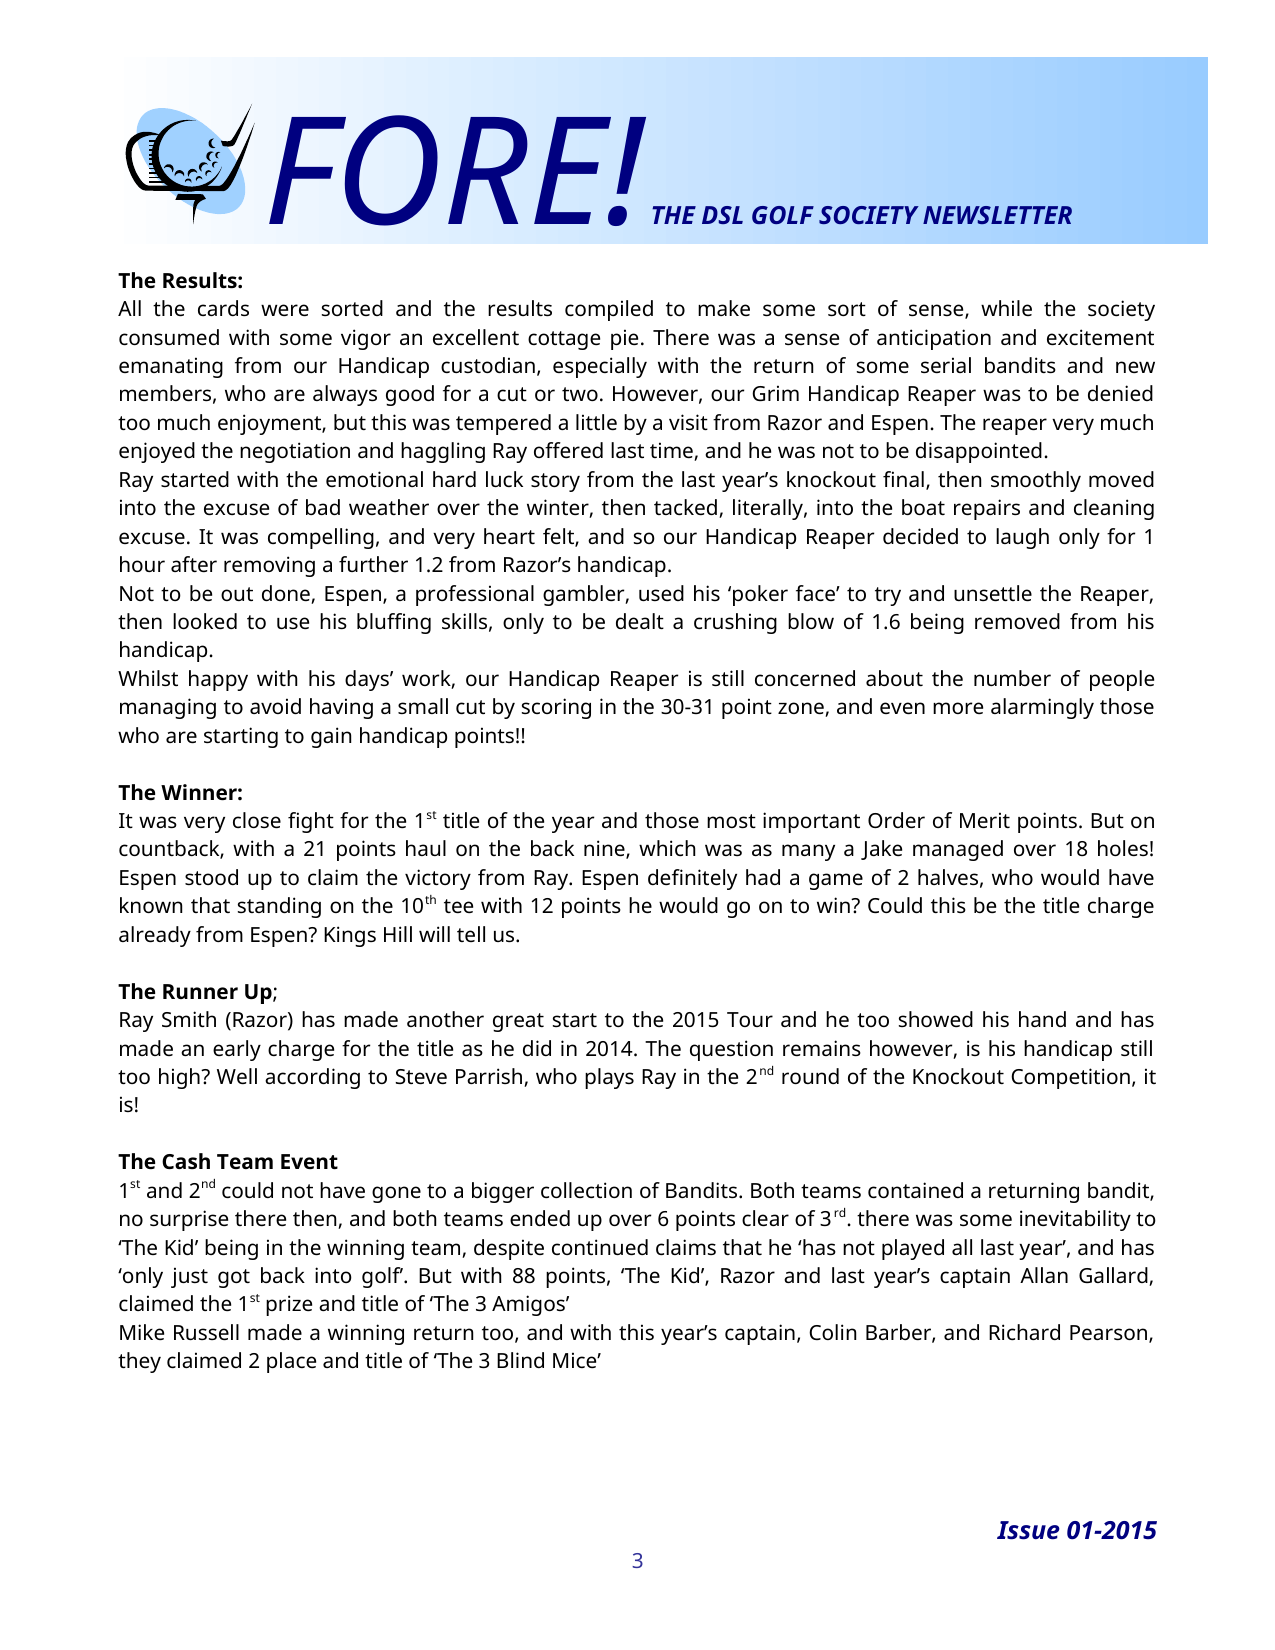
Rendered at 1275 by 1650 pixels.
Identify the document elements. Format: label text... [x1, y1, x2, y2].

text Ray started with the emotional hard luck story from the last year’s knockout final, then smoothly moved into the excuse of bad weather over the winter, then tacked, literally, into the boat repairs and cleaning excuse. It was compelling, and very heart felt, and so our Handicap Reaper decided to laugh only for 1 hour after removing a further 1.2 from Razor’s handicap. [118, 465, 1157, 579]
text The Runner Up; [118, 977, 1157, 1005]
text It was very close fight for the 1st title of the year and those most important Order of Merit points. But on countback, with a 21 points haul on the back nine, which was as many a Jake managed over 18 holes! Espen stood up to claim the victory from Ray. Espen definitely had a game of 2 halves, who would have known that standing on the 10th tee with 12 points he would go on to win? Could this be the title charge already from Espen? Kings Hill will tell us. [118, 806, 1157, 948]
text The Cash Team Event [118, 1147, 1157, 1176]
text 1st and 2nd could not have gone to a bigger collection of Bandits. Both teams contained a returning bandit, no surprise there then, and both teams ended up over 6 points clear of 3rd. there was some inevitability to ‘The Kid’ being in the winning team, despite continued claims that he ‘has not played all last year’, and has ‘only just got back into golf’. But with 88 points, ‘The Kid’, Razor and last year’s captain Allan Gallard, claimed the 1st prize and title of ‘The 3 Amigos’ [118, 1176, 1157, 1318]
text All the cards were sorted and the results compiled to make some sort of sense, while the society consumed with some vigor an excellent cottage pie. There was a sense of anticipation and excitement emanating from our Handicap custodian, especially with the return of some serial bandits and new members, who are always good for a cut or two. However, our Grim Handicap Reaper was to be denied too much enjoyment, but this was tempered a little by a visit from Razor and Espen. The reaper very much enjoyed the negotiation and haggling Ray offered last time, and he was not to be disappointed. [118, 294, 1157, 465]
text Whilst happy with his days’ work, our Handicap Reaper is still concerned about the number of people managing to avoid having a small cut by scoring in the 30-31 point zone, and even more alarmingly those who are starting to gain handicap points!! [118, 664, 1157, 749]
text The Winner: [118, 778, 1157, 806]
text Ray Smith (Razor) has made another great start to the 2015 Tour and he too showed his hand and has made an early charge for the title as he did in 2014. The question remains however, is his handicap still too high? Well according to Steve Parrish, who plays Ray in the 2nd round of the Knockout Competition, it is! [118, 1005, 1157, 1119]
text Not to be out done, Espen, a professional gambler, used his ‘poker face’ to try and unsettle the Reaper, then looked to use his bluffing skills, only to be dealt a crushing blow of 1.6 being removed from his handicap. [118, 579, 1157, 664]
text The Results: [118, 266, 1157, 294]
text Mike Russell made a winning return too, and with this year’s captain, Colin Barber, and Richard Pearson, they claimed 2 place and title of ‘The 3 Blind Mice’ [118, 1318, 1157, 1375]
